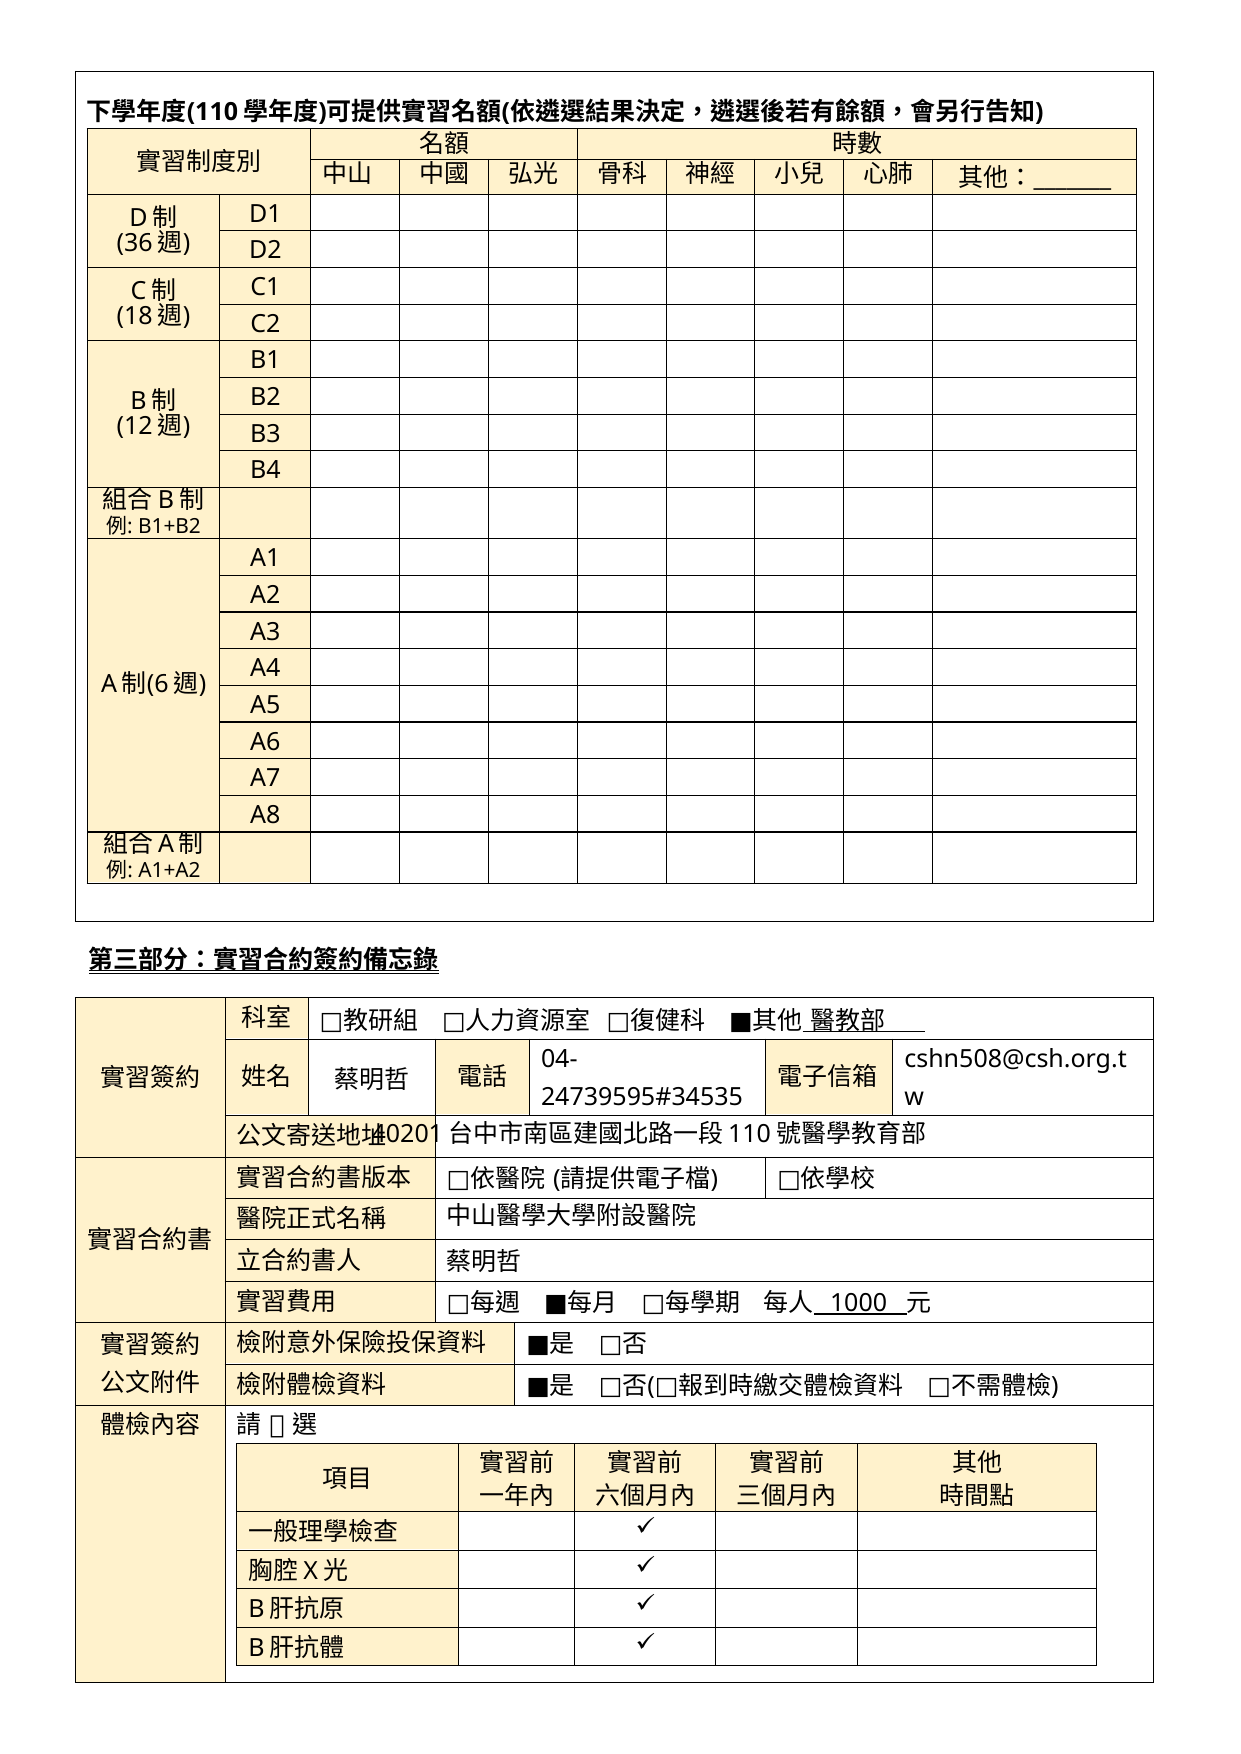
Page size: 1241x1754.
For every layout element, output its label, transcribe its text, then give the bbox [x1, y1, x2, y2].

table_cell 蔡明哲 [436, 1240, 1153, 1281]
table_cell 中山醫學大學附設醫院 [436, 1199, 1153, 1239]
table_header 科室 [226, 998, 308, 1038]
table_cell □依學校 [766, 1158, 1153, 1198]
table_cell □每週 ■每月 □每學期 每人 1000 元 [436, 1282, 1153, 1322]
table_cell 姓名 [226, 1040, 308, 1114]
table_cell 下學年度(110學年度)可提供實習名額(依遴選結果決定，遴選後若有餘額，會另行告知) [76, 72, 1153, 921]
table_cell 電話 [436, 1040, 529, 1114]
table_cell 檢附意外保險投保資料 [226, 1323, 514, 1363]
table_cell 實習簽約 公文附件 [76, 1323, 225, 1405]
table_cell 實習合約書 [76, 1158, 225, 1322]
table_cell 公文寄送地址 [226, 1116, 435, 1157]
table_cell 體檢內容 [76, 1406, 225, 1682]
table_cell 實習費用 [226, 1282, 435, 1322]
table_cell 立合約書人 [226, 1240, 435, 1281]
text 第三部分：實習合約簽約備忘錄 [89, 941, 1152, 978]
table_cell 實習合約書版本 [226, 1158, 435, 1198]
table_cell 蔡明哲 [309, 1040, 435, 1114]
table_cell ■是 □否(□報到時繳交體檢資料 □不需體檢) [515, 1365, 1153, 1405]
table_cell 40201台中市南區建國北路一段110號醫學教育部 [436, 1116, 1153, 1157]
table_cell ■是 □否 [515, 1323, 1153, 1363]
table_header 實習簽約 [76, 998, 225, 1157]
table_cell cshn508@csh.org.tw [893, 1040, 1153, 1114]
table_cell 04-24739595#34535 [530, 1040, 765, 1114]
table_header □教研組 □人力資源室 □復健科 ■其他 醫教部 [309, 998, 1153, 1038]
table_cell 檢附體檢資料 [226, 1365, 514, 1405]
table_cell 電子信箱 [766, 1040, 892, 1114]
table_cell 請  選 [226, 1406, 1153, 1682]
table_cell □依醫院 (請提供電子檔) [436, 1158, 765, 1198]
table_cell 醫院正式名稱 [226, 1199, 435, 1239]
